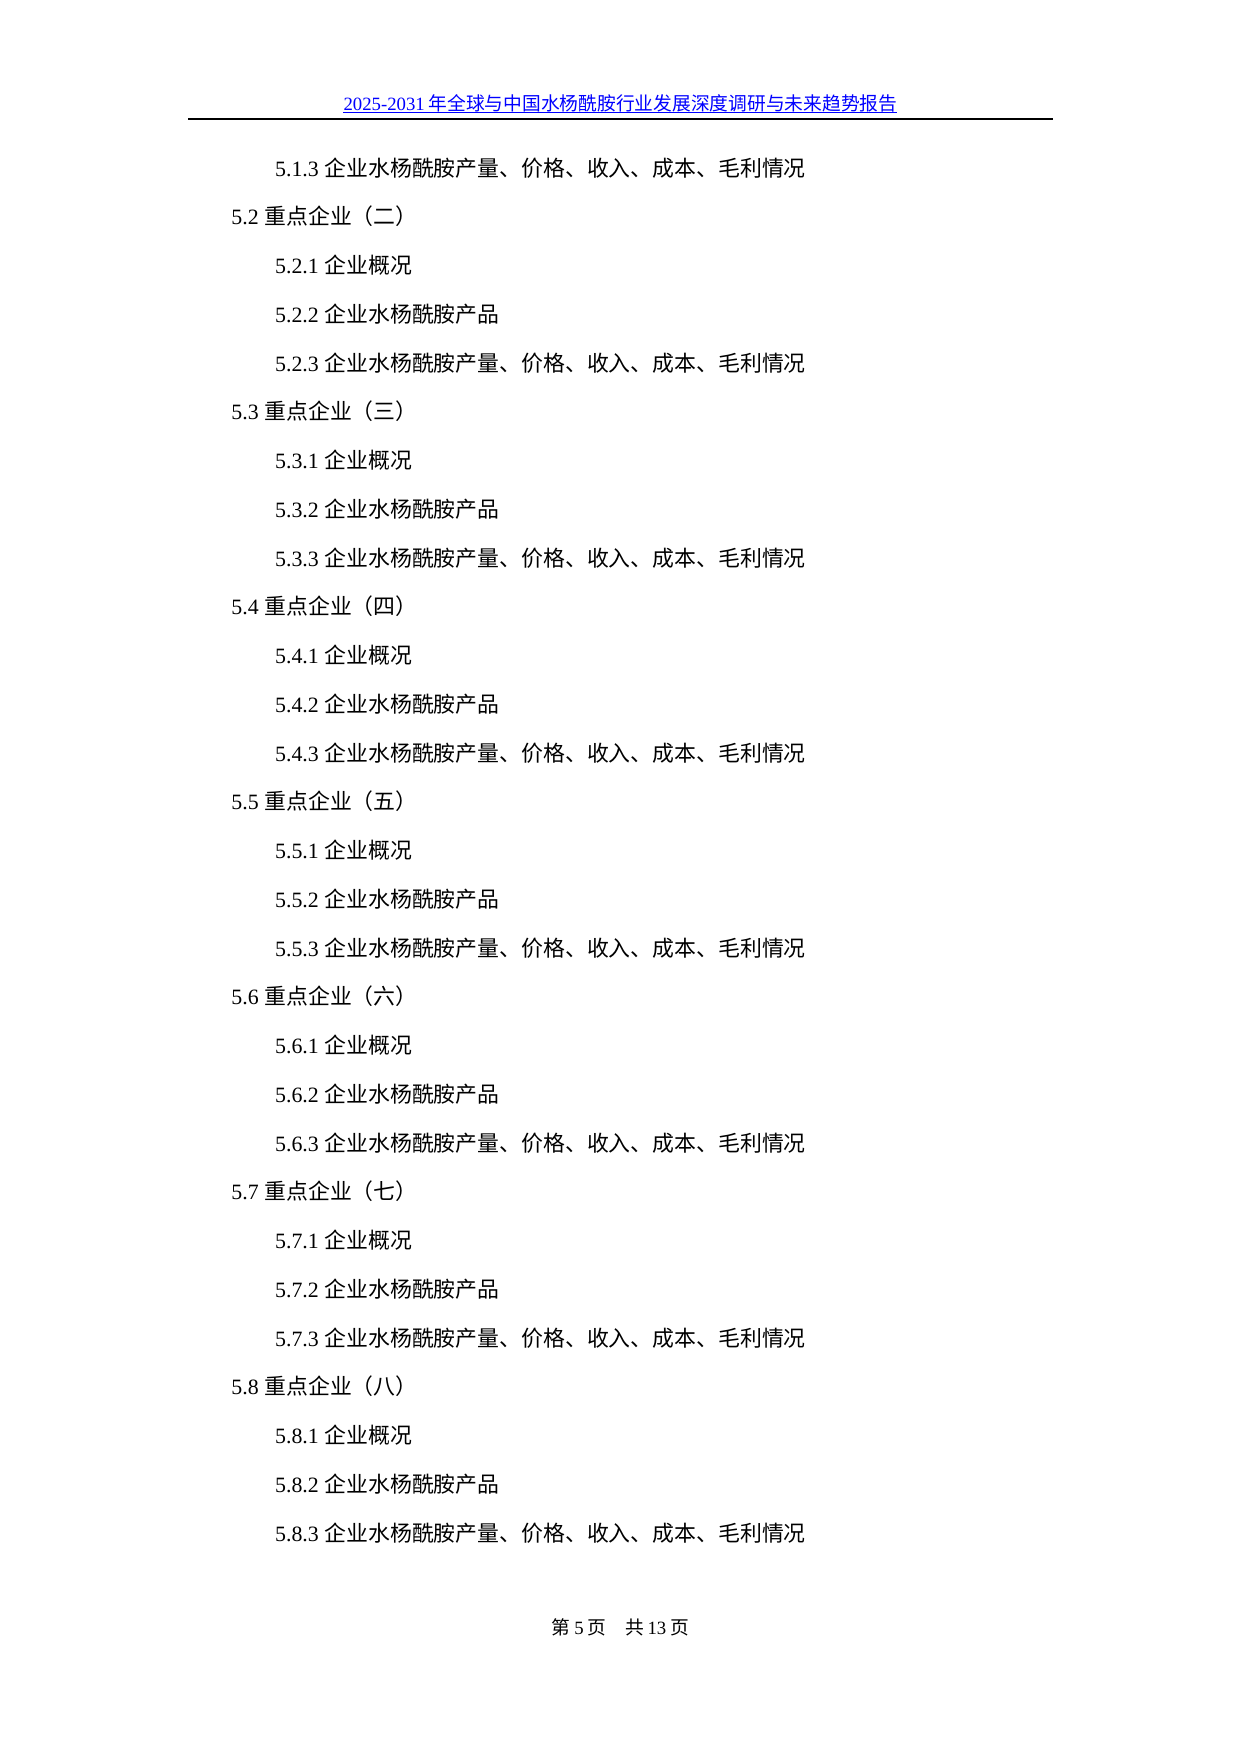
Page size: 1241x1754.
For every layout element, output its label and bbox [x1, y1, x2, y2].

text [187, 150, 1053, 1548]
